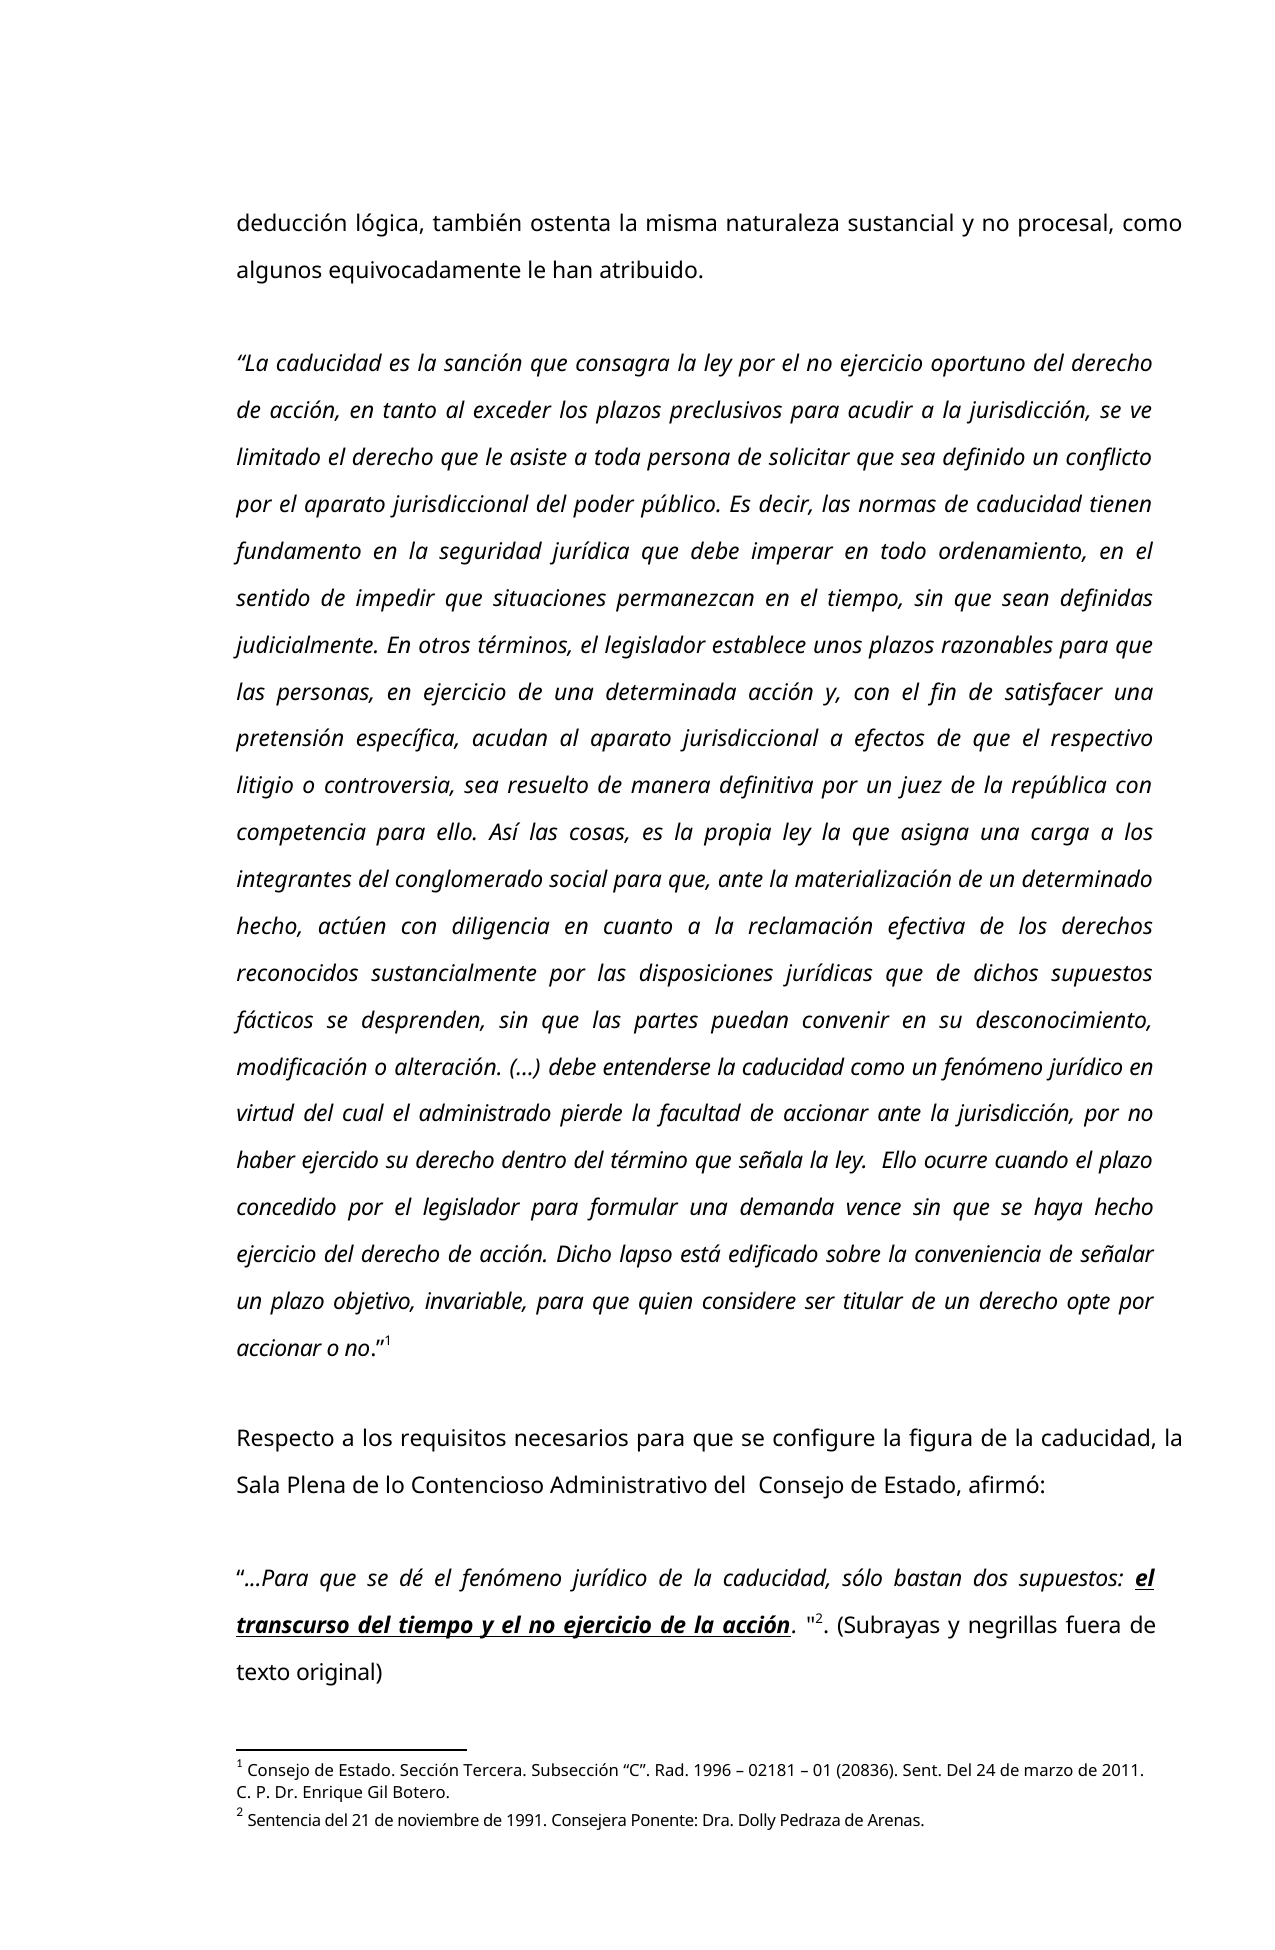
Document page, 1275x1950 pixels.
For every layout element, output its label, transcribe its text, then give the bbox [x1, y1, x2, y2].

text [236, 207, 1184, 285]
text “...Para que se dé el fenómeno jurídico de la caducidad, sólo bastan dos supuestos: el transcurso del tiempo y el no ejercicio de la acción. ". (Subrayas y negrillas fuera de texto original) [236, 1562, 1157, 1687]
text Respecto a los requisitos necesarios para que se configure la figura de la caducidad, la Sala Plena de lo Contencioso Administrativo del Consejo de Estado, afirmó: [236, 1422, 1184, 1500]
text “La caducidad es la sanción que consagra la ley por el no ejercicio oportuno del derecho de acción, en tanto al exceder los plazos preclusivos para acudir a la jurisdicción, se ve limitado el derecho que le asiste a toda persona de solicitar que sea definido un conflicto por el aparato jurisdiccional del poder público. Es decir, las normas de caducidad tienen fundamento en la seguridad jurídica que debe imperar en todo ordenamiento, en el sentido de impedir que situaciones permanezcan en el tiempo, sin que sean definidas judicialmente. En otros términos, el legislador establece unos plazos razonables para que las personas, en ejercicio de una determinada acción y, con el fin de satisfacer una pretensión específica, acudan al aparato jurisdiccional a efectos de que el respectivo litigio o controversia, sea resuelto de manera definitiva por un juez de la república con competencia para ello. Así las cosas, es la propia ley la que asigna una carga a los integrantes del conglomerado social para que, ante la materialización de un determinado hecho, actúen con diligencia en cuanto a la reclamación efectiva de los derechos reconocidos sustancialmente por las disposiciones jurídicas que de dichos supuestos fácticos se desprenden, sin que las partes puedan convenir en su desconocimiento, modificación o alteración. (…) debe entenderse la caducidad como un fenómeno jurídico en virtud del cual el administrado pierde la facultad de accionar ante la jurisdicción, por no haber ejercido su derecho dentro del término que señala la ley. Ello ocurre cuando el plazo concedido por el legislador para formular una demanda vence sin que se haya hecho ejercicio del derecho de acción. Dicho lapso está edificado sobre la conveniencia de señalar un plazo objetivo, invariable, para que quien considere ser titular de un derecho opte por accionar o no.” [236, 347, 1157, 1363]
